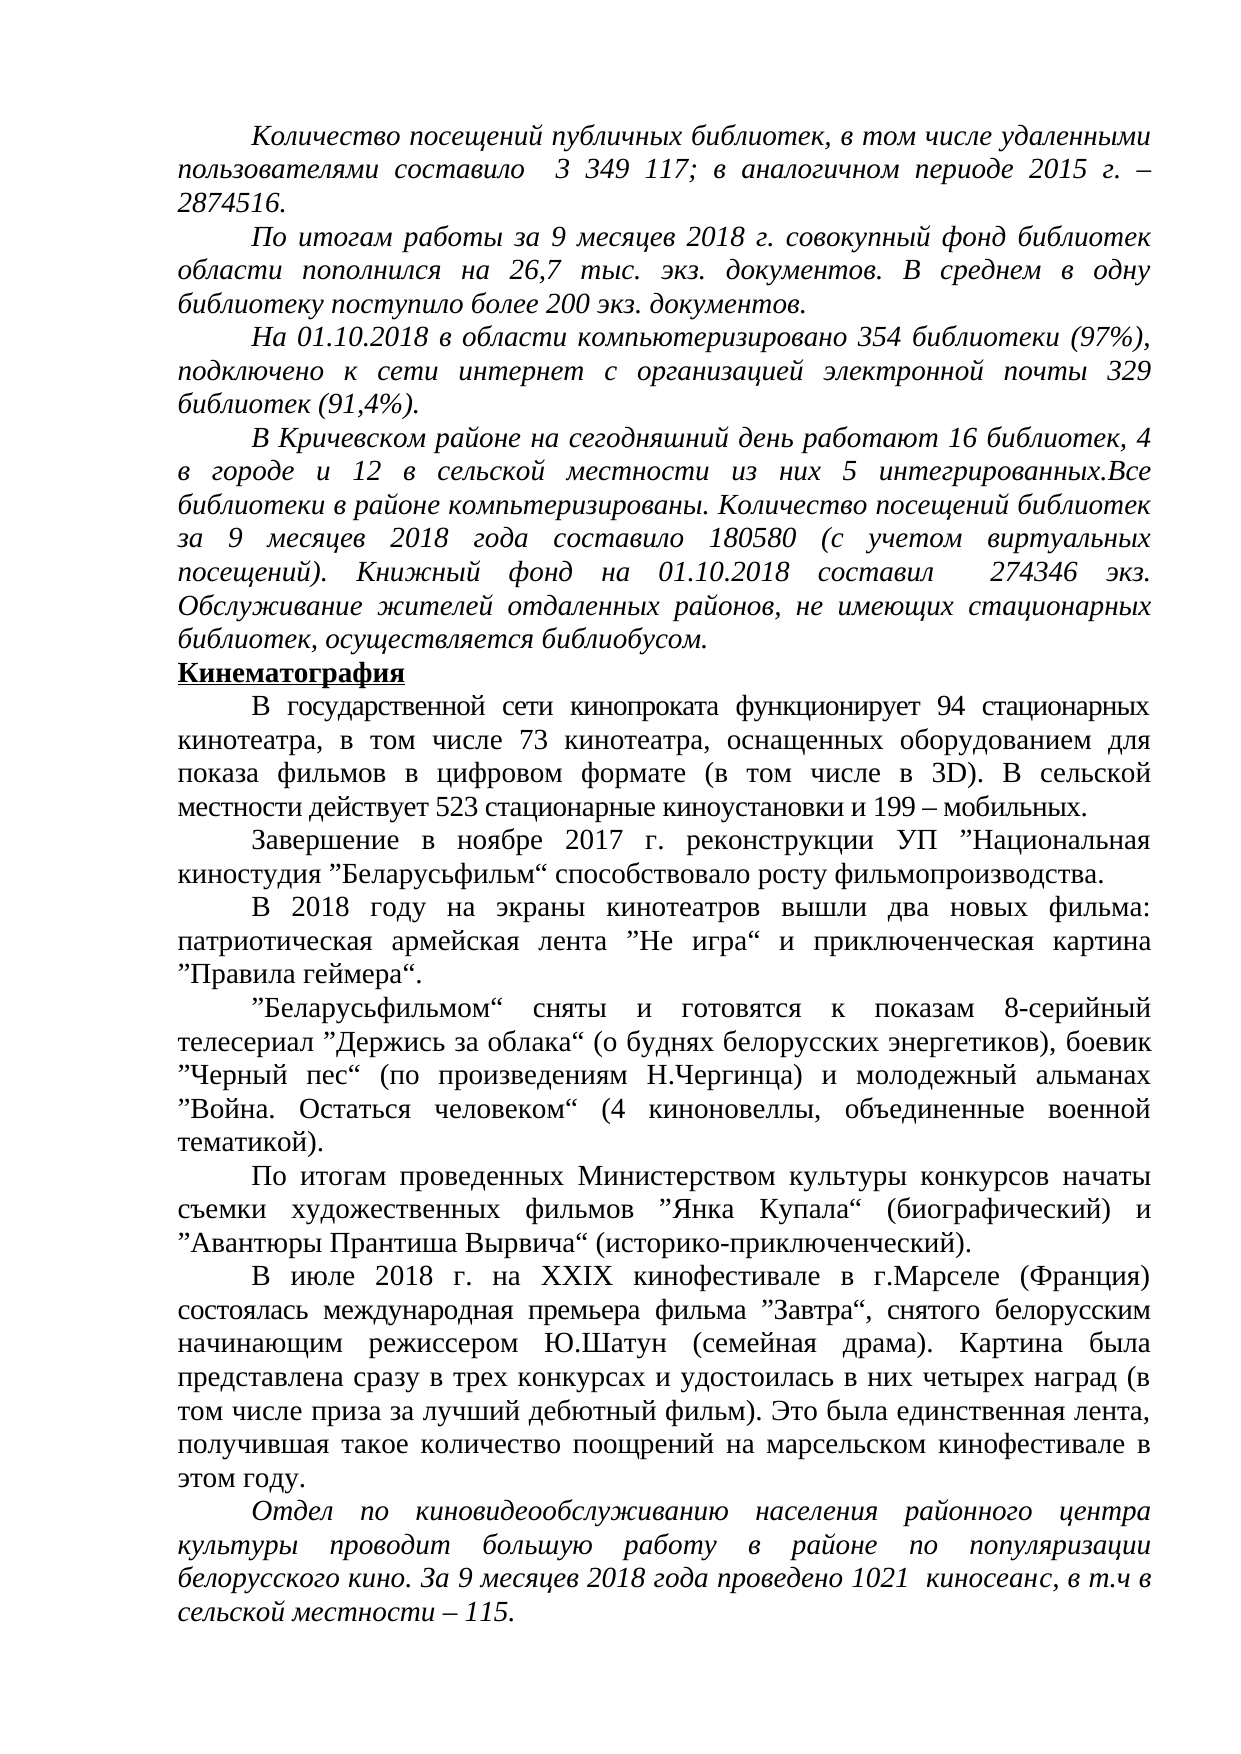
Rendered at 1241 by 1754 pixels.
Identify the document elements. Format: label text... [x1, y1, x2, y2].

text Отдел по киновидеообслуживанию населения районного центра культуры проводит большую работу в районе по популяризации белорусского кино. За 9 месяцев 2018 года проведено 1021 киносеанc, в т.ч в сельской местности – 115. [177, 1493, 1152, 1627]
text Кинематография [177, 655, 1152, 688]
text По итогам работы за 9 месяцев 2018 г. совокупный фонд библиотек области пополнился на 26,7 тыс. экз. документов. В среднем в одну библиотеку поступило более 200 экз. документов. [177, 219, 1152, 319]
text В государственной сети кинопроката функционирует 94 стационарных кинотеатра, в том числе 73 кинотеатра, оснащенных оборудованием для показа фильмов в цифровом формате (в том числе в 3D). В сельской местности действует 523 стационарные киноустановки и 199 – мобильных. [177, 688, 1152, 822]
text В 2018 году на экраны кинотеатров вышли два новых фильма: патриотическая армейская лента ”Не игра“ и приключенческая картина ”Правила геймера“. [177, 889, 1152, 990]
text По итогам проведенных Министерством культуры конкурсов начаты съемки художественных фильмов ”Янка Купала“ (биографический) и ”Авантюры Прантиша Вырвича“ (историко-приключенческий). [177, 1158, 1152, 1258]
text Количество посещений публичных библиотек, в том числе удаленными пользователями составило 3 349 117; в аналогичном периоде 2015 г. – 2874516. [177, 118, 1152, 219]
text В Кричевском районе на сегодняшний день работают 16 библиотек, 4 в городе и 12 в сельской местности из них 5 интегрированных.Все библиотеки в районе компьтеризированы. Количество посещений библиотек за 9 месяцев 2018 года составило 180580 (с учетом виртуальных посещений). Книжный фонд на 01.10.2018 составил 274346 экз. Обслуживание жителей отдаленных районов, не имеющих стационарных библиотек, осуществляется библиобусом. [177, 420, 1152, 655]
text На 01.10.2018 в области компьютеризировано 354 библиотеки (97%), подключено к ceти интернет с организацией электронной почты 329 библиотек (91,4%). [177, 319, 1152, 420]
text В июле 2018 г. на XXIX кинофестивале в г.Марселе (Франция) состоялась международная премьера фильма ”Завтра“, снятого белорусским начинающим режиссером Ю.Шатун (семейная драма). Картина была представлена сразу в трех конкурсах и удостоилась в них четырех наград (в том числе приза за лучший дебютный фильм). Это была единственная лента, получившая такое количество поощрений на марсельском кинофестивале в этом году. [177, 1258, 1152, 1493]
text ”Беларусьфильмом“ сняты и готовятся к показам 8-серийный телесериал ”Держись за облака“ (о буднях белорусских энергетиков), боевик ”Черный пес“ (по произведениям Н.Чергинца) и молодежный альманах ”Война. Остаться человеком“ (4 киноновеллы, объединенные военной тематикой). [177, 990, 1152, 1158]
text Завершение в ноябре 2017 г. реконструкции УП ”Национальная киностудия ”Беларусьфильм“ способствовало росту фильмопроизводства. [177, 822, 1152, 889]
